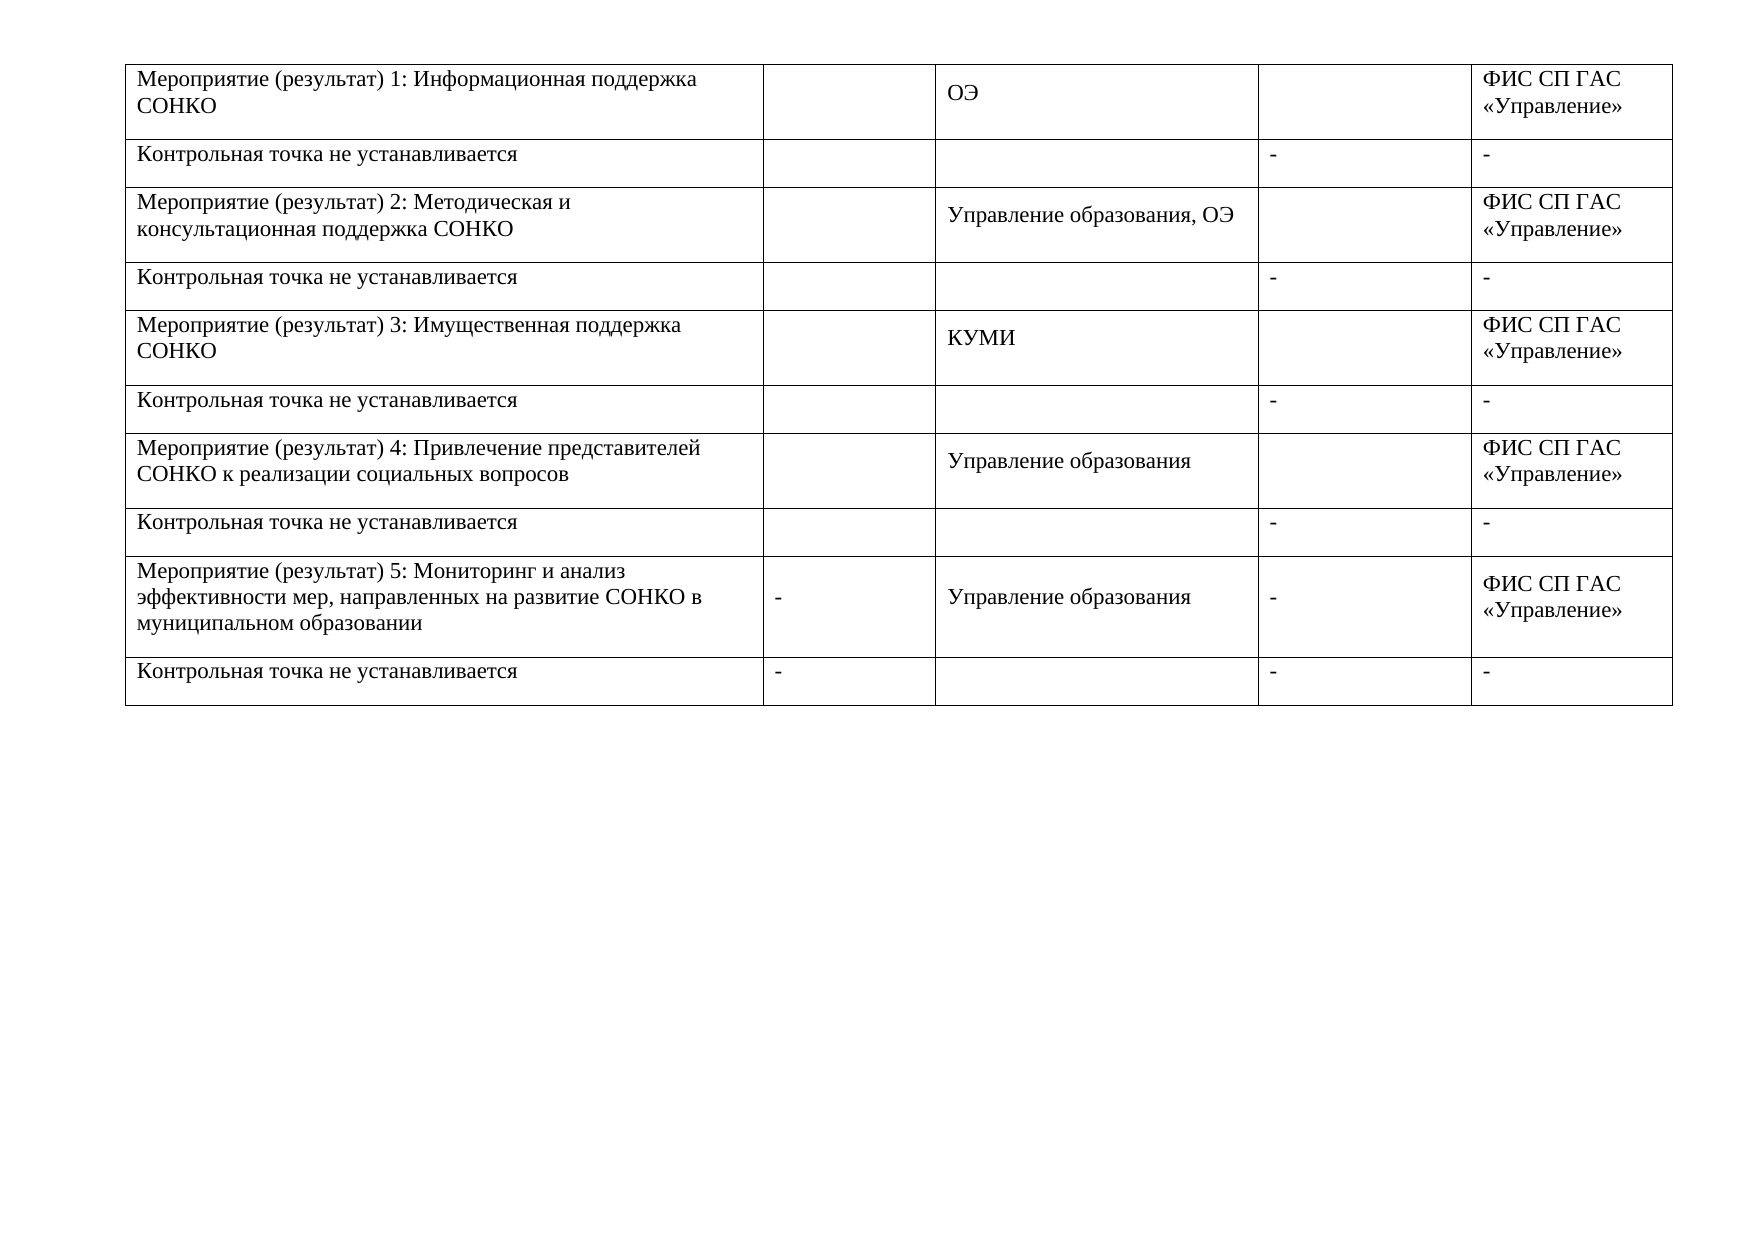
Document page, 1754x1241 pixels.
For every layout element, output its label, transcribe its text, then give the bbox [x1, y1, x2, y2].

table_cell [1259, 434, 1471, 507]
table_cell Мероприятие (результат) 4: Привлечение представителей СОНКО к реализации социальных вопросов [126, 434, 763, 507]
table_cell Мероприятие (результат) 3: Имущественная поддержка СОНКО [126, 311, 763, 384]
table_cell [764, 386, 935, 433]
table_cell Мероприятие (результат) 5: Мониторинг и анализ эффективности мер, направленных на развитие СОНКО в муниципальном образовании [126, 557, 763, 657]
table_cell [764, 434, 935, 507]
table_cell ФИС СП ГАС «Управление» [1472, 65, 1672, 139]
table_cell - [1472, 509, 1672, 556]
table_cell - [764, 658, 935, 705]
table_cell [936, 263, 1258, 310]
table_cell - [1259, 658, 1471, 705]
table_cell [936, 140, 1258, 187]
table_cell Контрольная точка не устанавливается [126, 509, 763, 556]
table_cell [1259, 311, 1471, 384]
table_cell Контрольная точка не устанавливается [126, 140, 763, 187]
table_cell КУМИ [936, 311, 1258, 384]
table_cell - [1472, 658, 1672, 705]
table_cell [1259, 65, 1471, 139]
table_cell [1259, 188, 1471, 262]
table_cell ФИС СП ГАС «Управление» [1472, 311, 1672, 384]
table_cell Контрольная точка не устанавливается [126, 386, 763, 433]
table_cell [764, 65, 935, 139]
table_cell - [1472, 386, 1672, 433]
table_cell [764, 140, 935, 187]
table_cell - [1472, 263, 1672, 310]
table_cell Контрольная точка не устанавливается [126, 263, 763, 310]
table_cell - [1472, 140, 1672, 187]
table_cell [936, 386, 1258, 433]
table_cell Контрольная точка не устанавливается [126, 658, 763, 705]
table_cell - [1259, 263, 1471, 310]
table_cell Мероприятие (результат) 1: Информационная поддержка СОНКО [126, 65, 763, 139]
table_cell ОЭ [936, 65, 1258, 139]
table_cell - [764, 557, 935, 657]
table_cell - [1259, 509, 1471, 556]
table_cell [936, 509, 1258, 556]
table_cell [764, 311, 935, 384]
table_cell [764, 263, 935, 310]
table_cell - [1259, 386, 1471, 433]
table_cell Мероприятие (результат) 2: Методическая и консультационная поддержка СОНКО [126, 188, 763, 262]
table_cell Управление образования [936, 557, 1258, 657]
table_cell - [1259, 557, 1471, 657]
table_cell ФИС СП ГАС «Управление» [1472, 557, 1672, 657]
table_cell [936, 658, 1258, 705]
table_cell Управление образования, ОЭ [936, 188, 1258, 262]
table_cell [764, 509, 935, 556]
table_cell [764, 188, 935, 262]
table_cell ФИС СП ГАС «Управление» [1472, 188, 1672, 262]
table_cell Управление образования [936, 434, 1258, 507]
table_cell ФИС СП ГАС «Управление» [1472, 434, 1672, 507]
table_cell - [1259, 140, 1471, 187]
